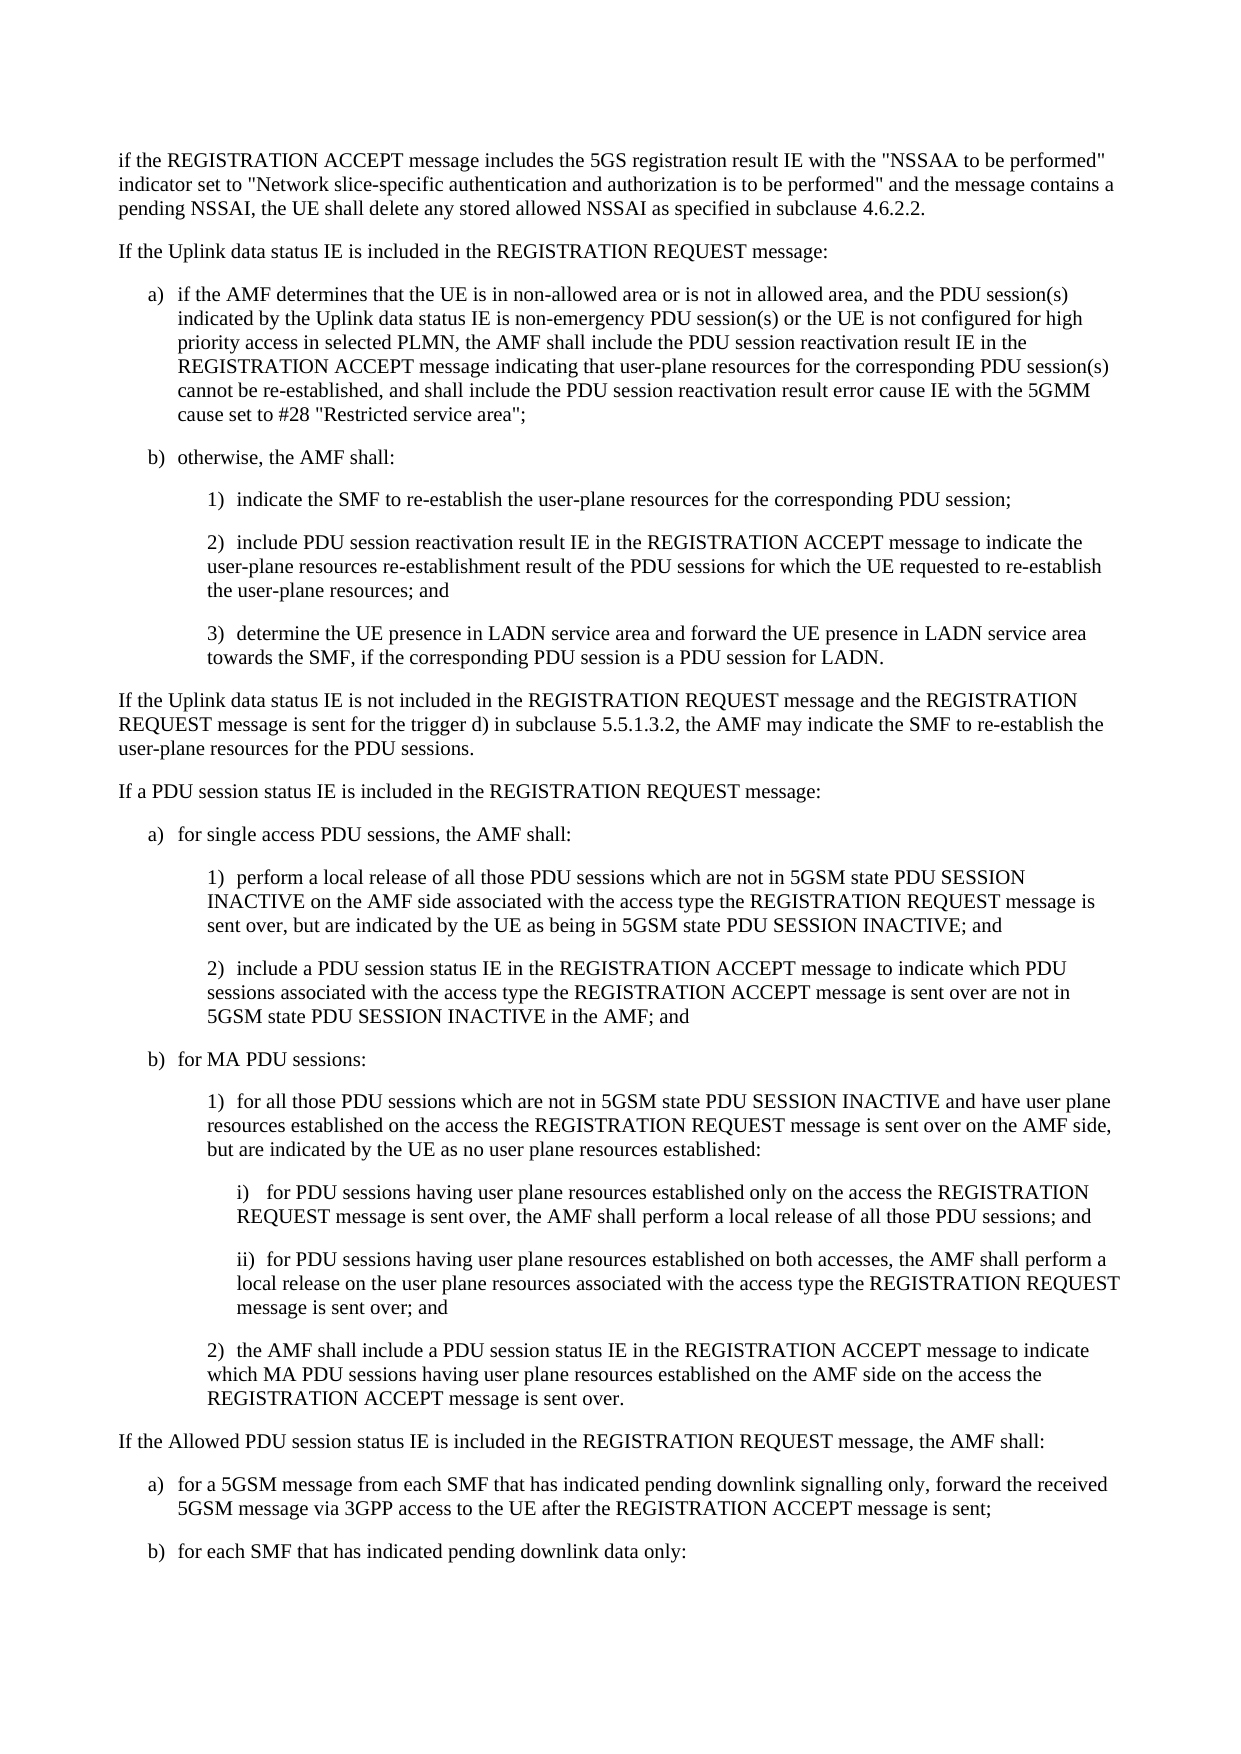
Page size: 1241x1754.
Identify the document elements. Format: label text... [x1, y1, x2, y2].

text b) for MA PDU sessions: [148, 1046, 1122, 1071]
text 2) the AMF shall include a PDU session status IE in the REGISTRATION ACCEPT message to indicate which MA PDU sessions having user plane resources established on the AMF side on the access the REGISTRATION ACCEPT message is sent over. [207, 1338, 1122, 1410]
text i) for PDU sessions having user plane resources established only on the access the REGISTRATION REQUEST message is sent over, the AMF shall perform a local release of all those PDU sessions; and [236, 1180, 1122, 1228]
text 2) include PDU session reactivation result IE in the REGISTRATION ACCEPT message to indicate the user-plane resources re-establishment result of the PDU sessions for which the UE requested to re-establish the user-plane resources; and [207, 530, 1122, 602]
text a) if the AMF determines that the UE is in non-allowed area or is not in allowed area, and the PDU session(s) indicated by the Uplink data status IE is non-emergency PDU session(s) or the UE is not configured for high priority access in selected PLMN, the AMF shall include the PDU session reactivation result IE in the REGISTRATION ACCEPT message indicating that user-plane resources for the corresponding PDU session(s) cannot be re-established, and shall include the PDU session reactivation result error cause IE with the 5GMM cause set to #28 "Restricted service area"; [148, 281, 1122, 426]
text If the Uplink data status IE is not included in the REGISTRATION REQUEST message and the REGISTRATION REQUEST message is sent for the trigger d) in subclause 5.5.1.3.2, the AMF may indicate the SMF to re-establish the user-plane resources for the PDU sessions. [118, 688, 1122, 760]
text a) for single access PDU sessions, the AMF shall: [148, 822, 1122, 846]
text If the Uplink data status IE is included in the REGISTRATION REQUEST message: [118, 239, 1122, 263]
text b) otherwise, the AMF shall: [148, 444, 1122, 469]
text 3) determine the UE presence in LADN service area and forward the UE presence in LADN service area towards the SMF, if the corresponding PDU session is a PDU session for LADN. [207, 621, 1122, 669]
text ii) for PDU sessions having user plane resources established on both accesses, the AMF shall perform a local release on the user plane resources associated with the access type the REGISTRATION REQUEST message is sent over; and [236, 1247, 1122, 1319]
text if the REGISTRATION ACCEPT message includes the 5GS registration result IE with the "NSSAA to be performed" indicator set to "Network slice-specific authentication and authorization is to be performed" and the message contains a pending NSSAI, the UE shall delete any stored allowed NSSAI as specified in subclause 4.6.2.2. [118, 148, 1122, 220]
text 1) perform a local release of all those PDU sessions which are not in 5GSM state PDU SESSION INACTIVE on the AMF side associated with the access type the REGISTRATION REQUEST message is sent over, but are indicated by the UE as being in 5GSM state PDU SESSION INACTIVE; and [207, 864, 1122, 937]
text If the Allowed PDU session status IE is included in the REGISTRATION REQUEST message, the AMF shall: [118, 1429, 1122, 1453]
text b) for each SMF that has indicated pending downlink data only: [148, 1539, 1122, 1563]
text 1) indicate the SMF to re-establish the user-plane resources for the corresponding PDU session; [207, 487, 1122, 511]
text 1) for all those PDU sessions which are not in 5GSM state PDU SESSION INACTIVE and have user plane resources established on the access the REGISTRATION REQUEST message is sent over on the AMF side, but are indicated by the UE as no user plane resources established: [207, 1089, 1122, 1161]
text a) for a 5GSM message from each SMF that has indicated pending downlink signalling only, forward the received 5GSM message via 3GPP access to the UE after the REGISTRATION ACCEPT message is sent; [148, 1472, 1122, 1520]
text If a PDU session status IE is included in the REGISTRATION REQUEST message: [118, 779, 1122, 803]
text 2) include a PDU session status IE in the REGISTRATION ACCEPT message to indicate which PDU sessions associated with the access type the REGISTRATION ACCEPT message is sent over are not in 5GSM state PDU SESSION INACTIVE in the AMF; and [207, 956, 1122, 1028]
